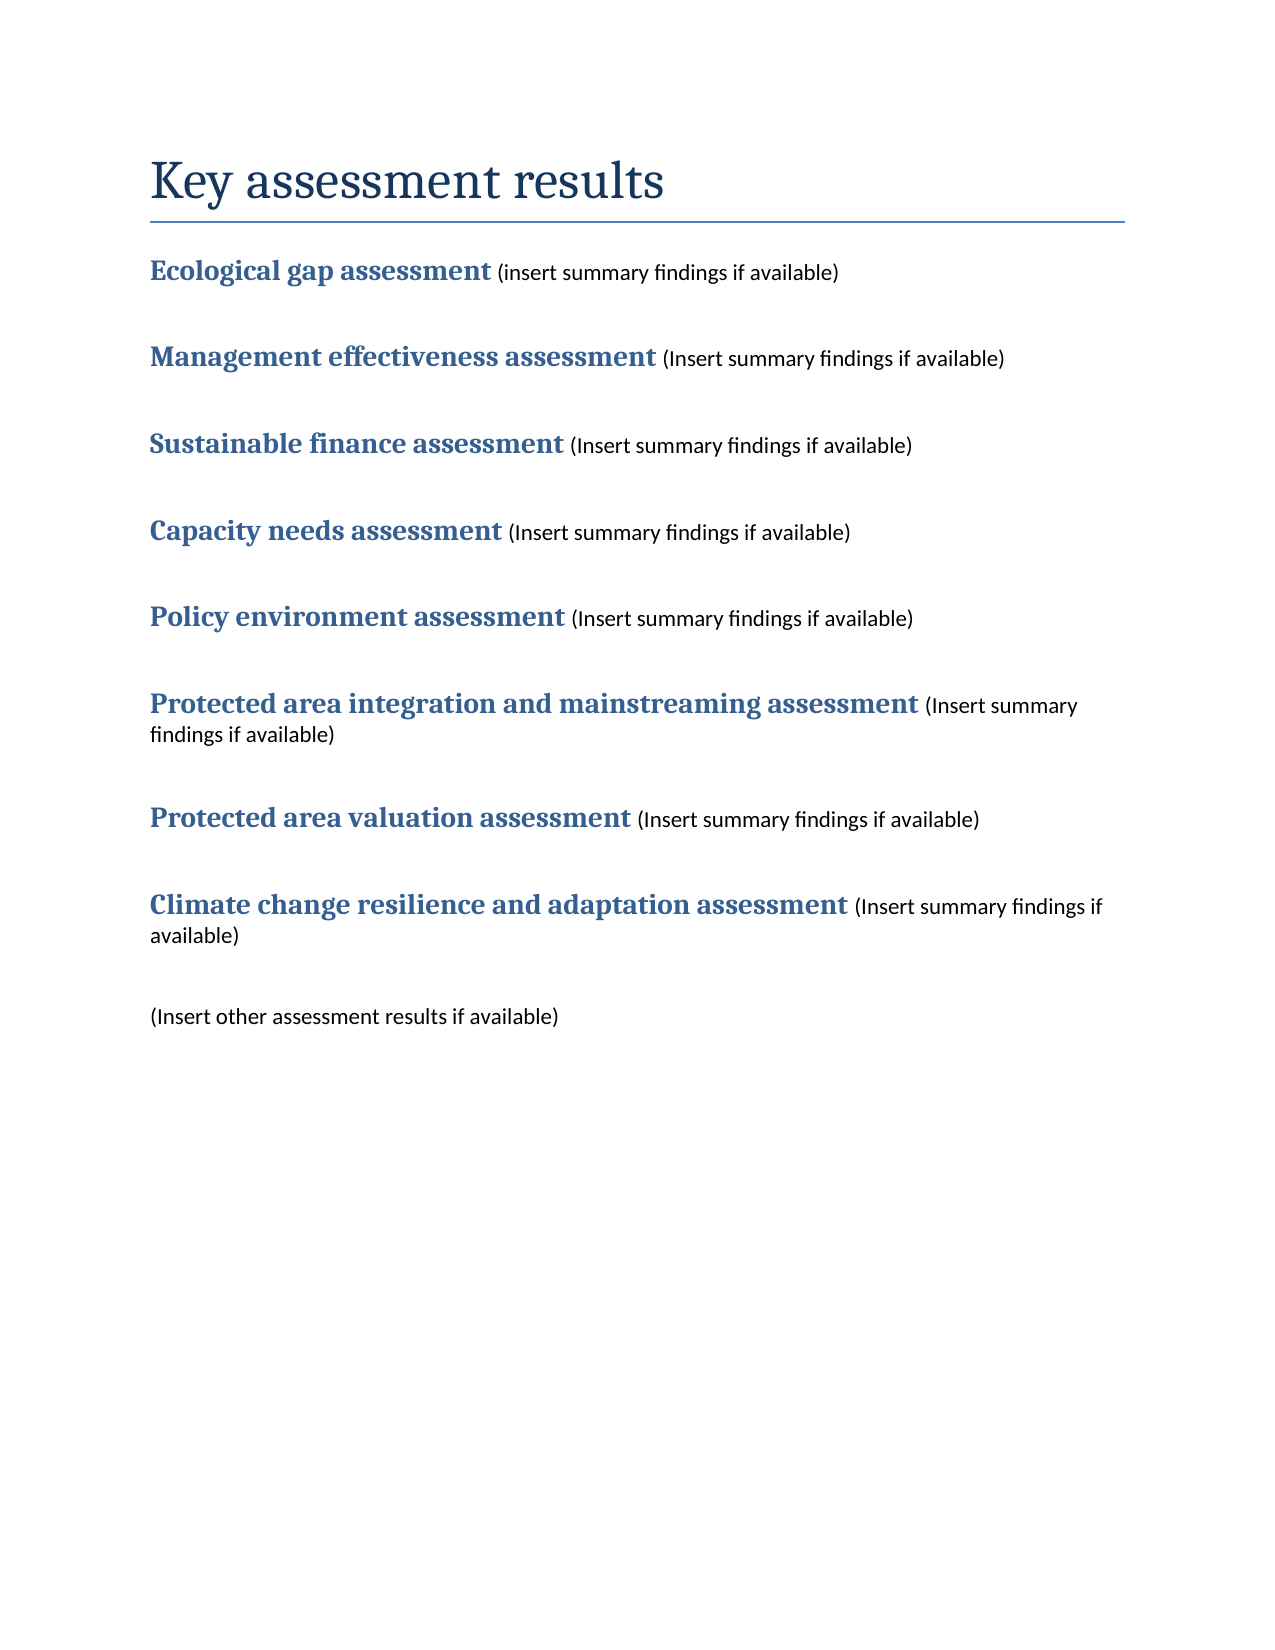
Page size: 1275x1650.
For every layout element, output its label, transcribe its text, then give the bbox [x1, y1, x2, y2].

text Protected area valuation assessment (Insert summary findings if available) [150, 801, 1125, 835]
text Climate change resilience and adaptation assessment (Insert summary findings if available) [150, 888, 1125, 949]
text Management effectiveness assessment (Insert summary findings if available) [150, 341, 1125, 374]
title Key assessment results [150, 150, 1125, 221]
text (Insert other assessment results if available) [150, 1002, 1125, 1031]
text Sustainable finance assessment (Insert summary findings if available) [150, 427, 1125, 461]
text Policy environment assessment (Insert summary findings if available) [150, 600, 1125, 634]
text Protected area integration and mainstreaming assessment (Insert summary findings if available) [150, 687, 1125, 748]
text Capacity needs assessment (Insert summary findings if available) [150, 514, 1125, 547]
text Ecological gap assessment (insert summary findings if available) [150, 254, 1125, 287]
